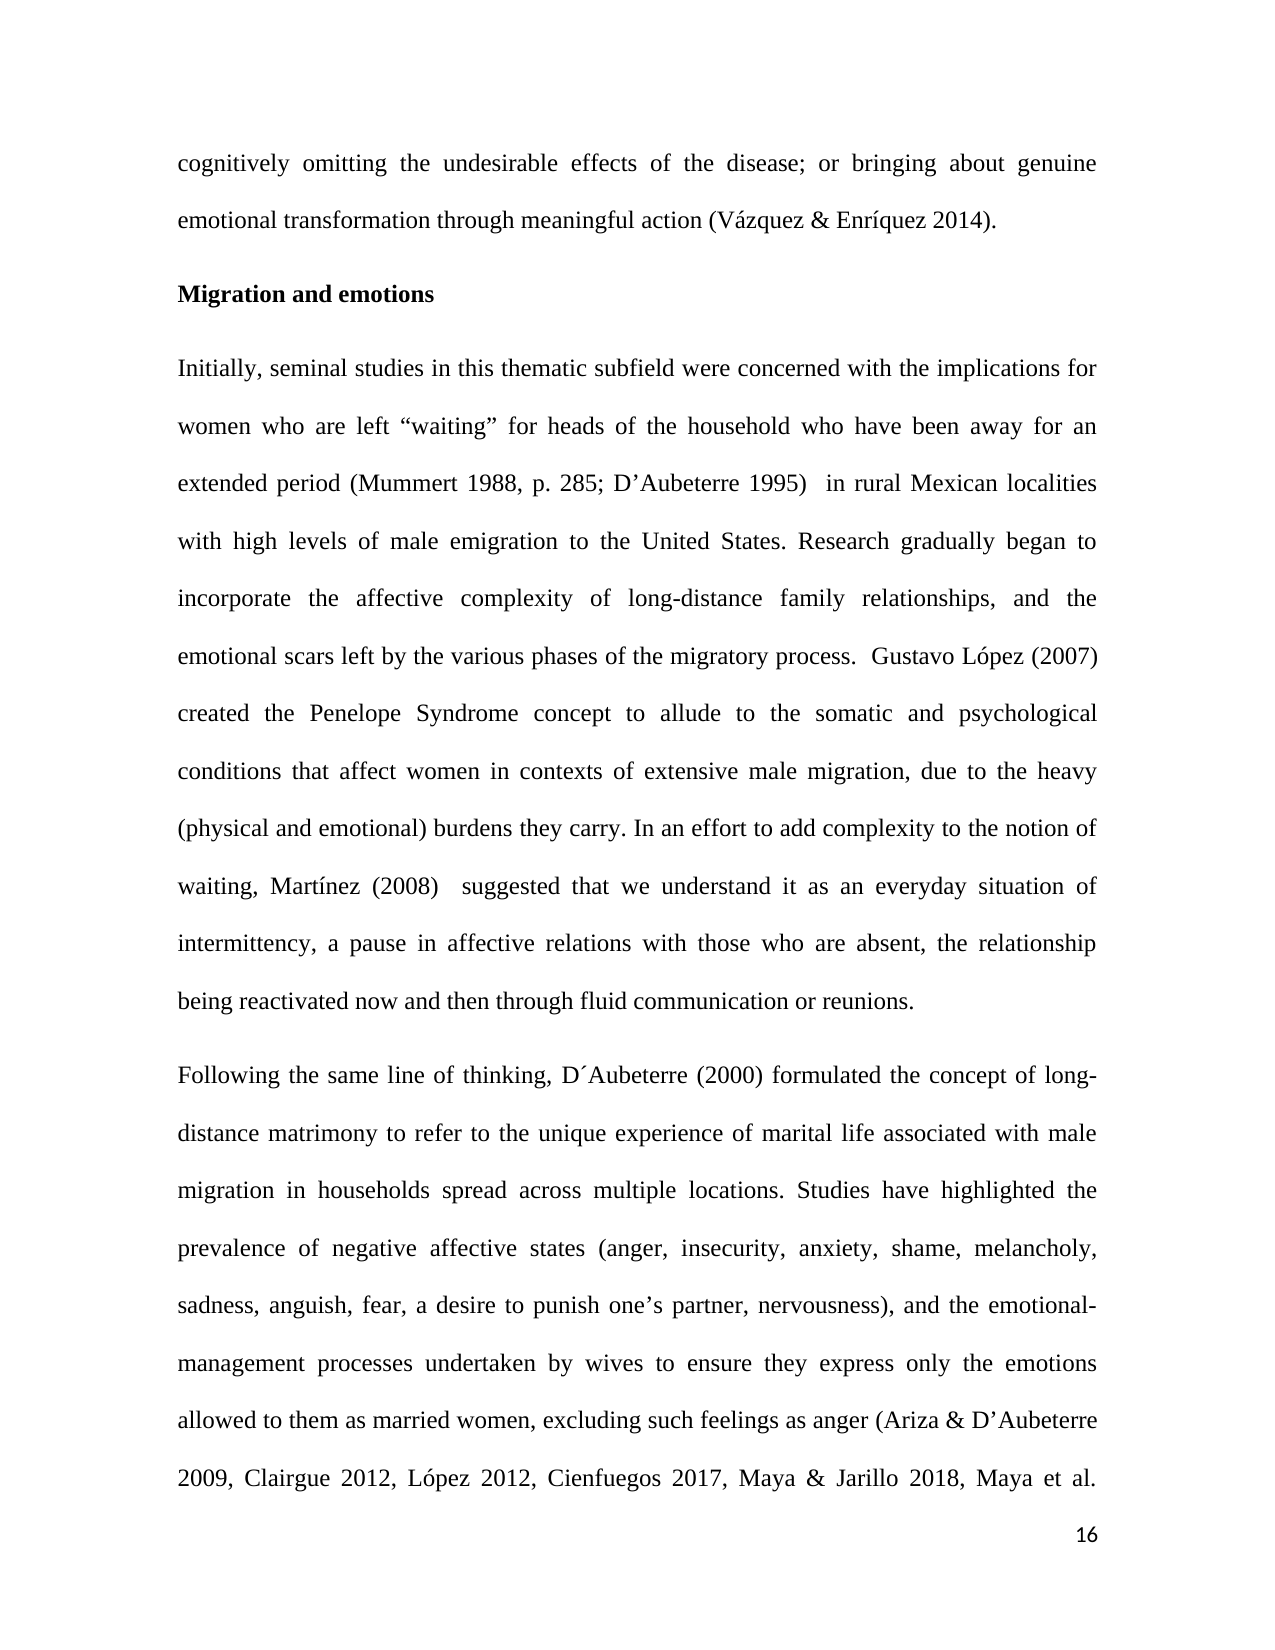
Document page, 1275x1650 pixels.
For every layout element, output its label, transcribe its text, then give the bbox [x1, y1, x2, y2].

text Migration and emotions [177, 279, 1098, 308]
text Initially, seminal studies in this thematic subfield were concerned with the implications for women who are left “waiting” for heads of the household who have been away for an extended period (Mummert 1988, p. 285; D’Aubeterre 1995) in rural Mexican localities with high levels of male emigration to the United States. Research gradually began to incorporate the affective complexity of long-distance family relationships, and the emotional scars left by the various phases of the migratory process. Gustavo López (2007) created the Penelope Syndrome concept to allude to the somatic and psychological conditions that affect women in contexts of extensive male migration, due to the heavy (physical and emotional) burdens they carry. In an effort to add complexity to the notion of waiting, Martínez (2008) suggested that we understand it as an everyday situation of intermittency, a pause in affective relations with those who are absent, the relationship being reactivated now and then through fluid communication or reunions. [177, 353, 1098, 1015]
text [177, 148, 1098, 234]
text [177, 1060, 1098, 1491]
